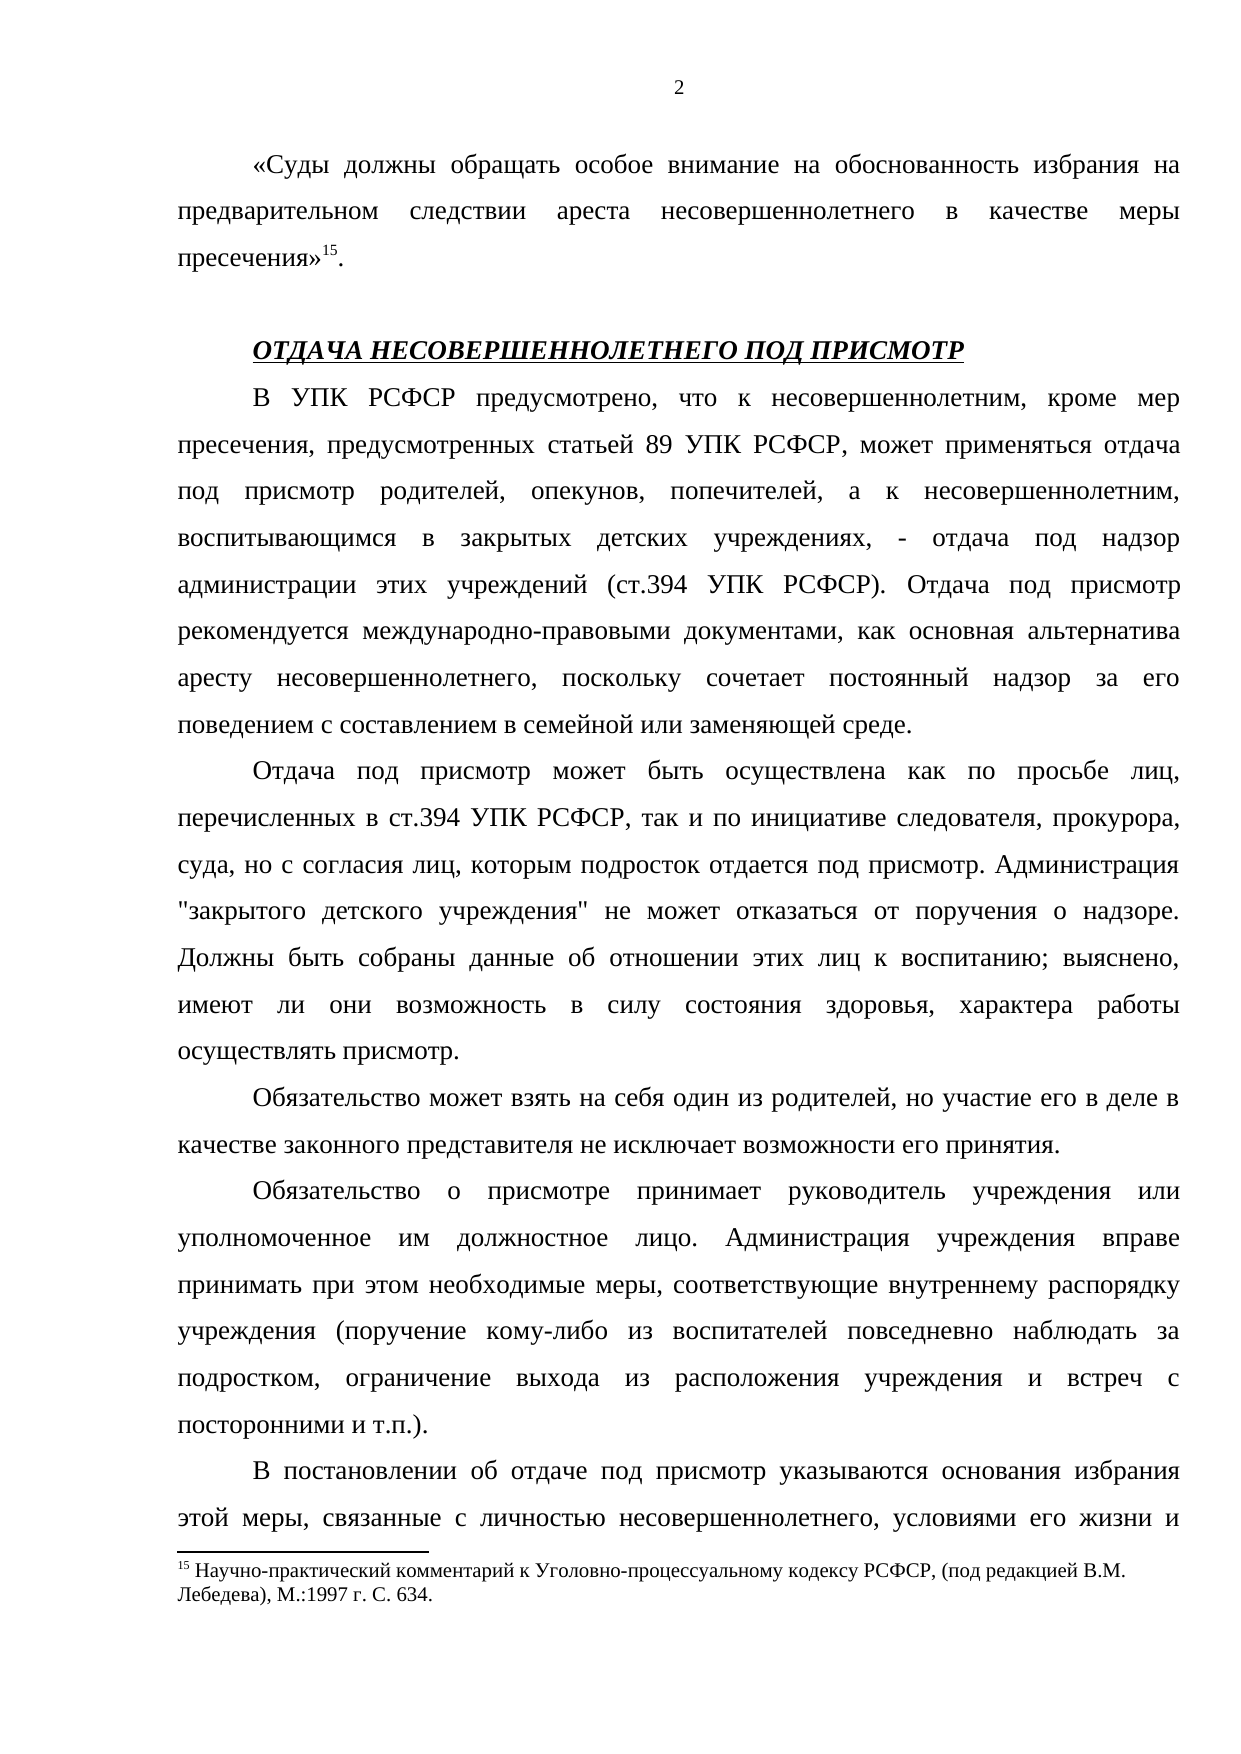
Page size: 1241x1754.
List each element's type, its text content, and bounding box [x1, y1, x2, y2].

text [177, 1454, 1181, 1532]
text Обязательство может взять на себя один из родителей, но участие его в деле в качестве законного представителя не исключает возможности его принятия. [177, 1081, 1181, 1159]
text Обязательство о присмотре принимает руководитель учреждения или уполномоченное им должностное лицо. Администрация учреждения вправе принимать при этом необходимые меры, соответствующие внутреннему распорядку учреждения (поручение кому-либо из воспитателей повседневно наблюдать за подростком, ограничение выхода из расположения учреждения и встреч с посторонними и т.п.). [177, 1174, 1181, 1439]
subtitle ОТДАЧА НЕСОВЕРШЕННОЛЕТНЕГО ПОД ПРИСМОТР [228, 334, 1181, 366]
text «Суды должны обращать особое внимание на обоснованность избрания на предварительном следствии ареста несовершеннолетнего в качестве меры пресечения». [177, 148, 1181, 272]
text Отдача под присмотр может быть осуществлена как по просьбе лиц, перечисленных в ст.394 УПК РСФСР, так и по инициативе следователя, прокурора, суда, но с согласия лиц, которым подросток отдается под присмотр. Администрация "закрытого детского учреждения" не может отказаться от поручения о надзоре. Должны быть собраны данные об отношении этих лиц к воспитанию; выяснено, имеют ли они возможность в силу состояния здоровья, характера работы осуществлять присмотр. [177, 754, 1181, 1066]
text В УПК РСФСР предусмотрено, что к несовершеннолетним, кроме мер пресечения, предусмотренных статьей 89 УПК РСФСР, может применяться отдача под присмотр родителей, опекунов, попечителей, а к несовершеннолетним, воспитывающимся в закрытых детских учреждениях, - отдача под надзор администрации этих учреждений (ст.394 УПК РСФСР). Отдача под присмотр рекомендуется международно-правовыми документами, как основная альтернатива аресту несовершеннолетнего, поскольку сочетает постоянный надзор за его поведением с составлением в семейной или заменяющей среде. [177, 381, 1181, 739]
